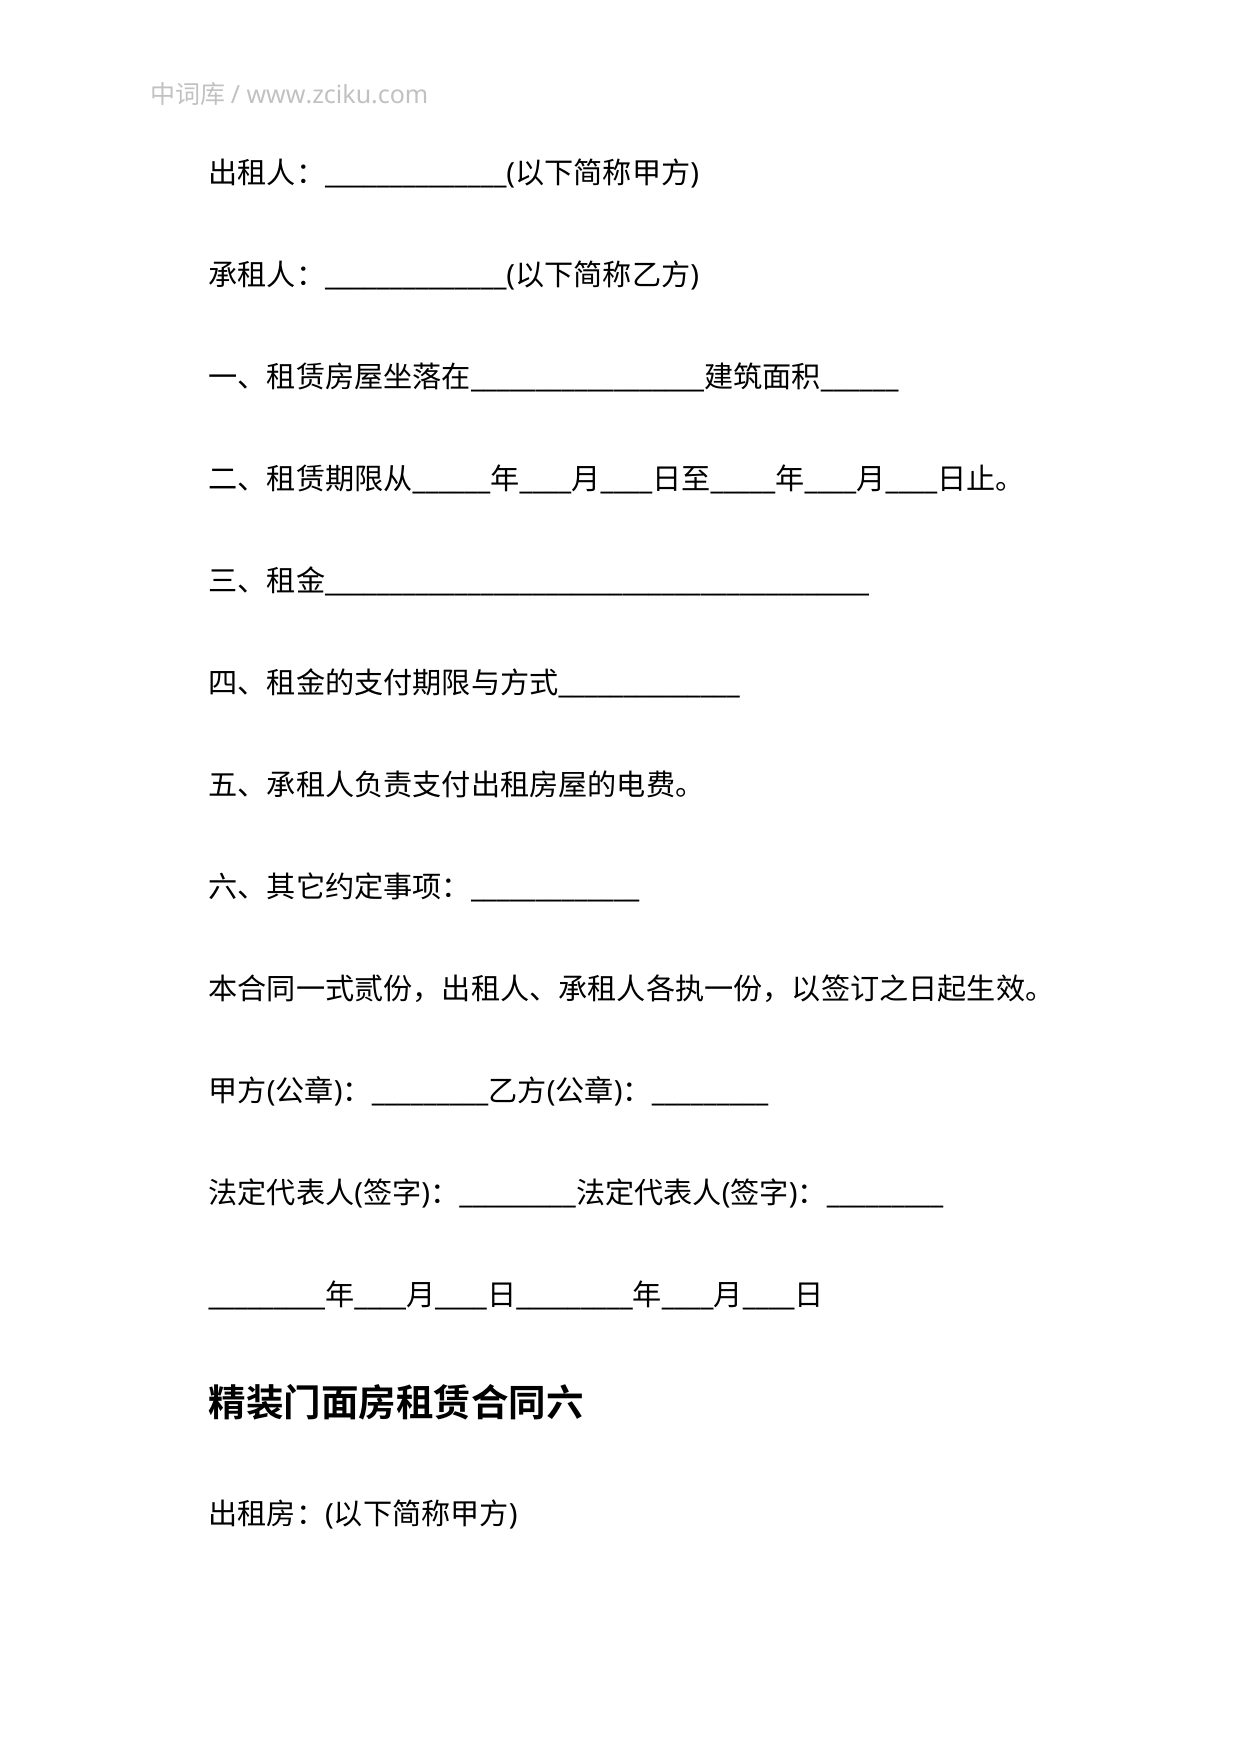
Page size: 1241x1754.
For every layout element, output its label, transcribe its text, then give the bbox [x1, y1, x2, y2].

text _________年____月____日_________年____月____日 [150, 1271, 1090, 1314]
text 出租房：(以下简称甲方) [150, 1491, 1090, 1533]
text 六、其它约定事项：_____________ [150, 864, 1090, 906]
text 本合同一式贰份，出租人、承租人各执一份，以签订之日起生效。 [150, 966, 1090, 1008]
text 四、租金的支付期限与方式______________ [150, 660, 1090, 702]
text 精装门面房租赁合同六 [150, 1373, 1090, 1428]
text 一、租赁房屋坐落在__________________建筑面积______ [150, 354, 1090, 396]
text 二、租赁期限从______年____月____日至_____年____月____日止。 [150, 456, 1090, 498]
text 出租人：______________(以下简称甲方) [150, 150, 1090, 192]
text 五、承租人负责支付出租房屋的电费。 [150, 762, 1090, 804]
text 甲方(公章)：_________乙方(公章)：_________ [150, 1067, 1090, 1110]
text 法定代表人(签字)：_________法定代表人(签字)：_________ [150, 1169, 1090, 1212]
text 承租人：______________(以下简称乙方) [150, 252, 1090, 294]
text 三、租金__________________________________________ [150, 558, 1090, 600]
